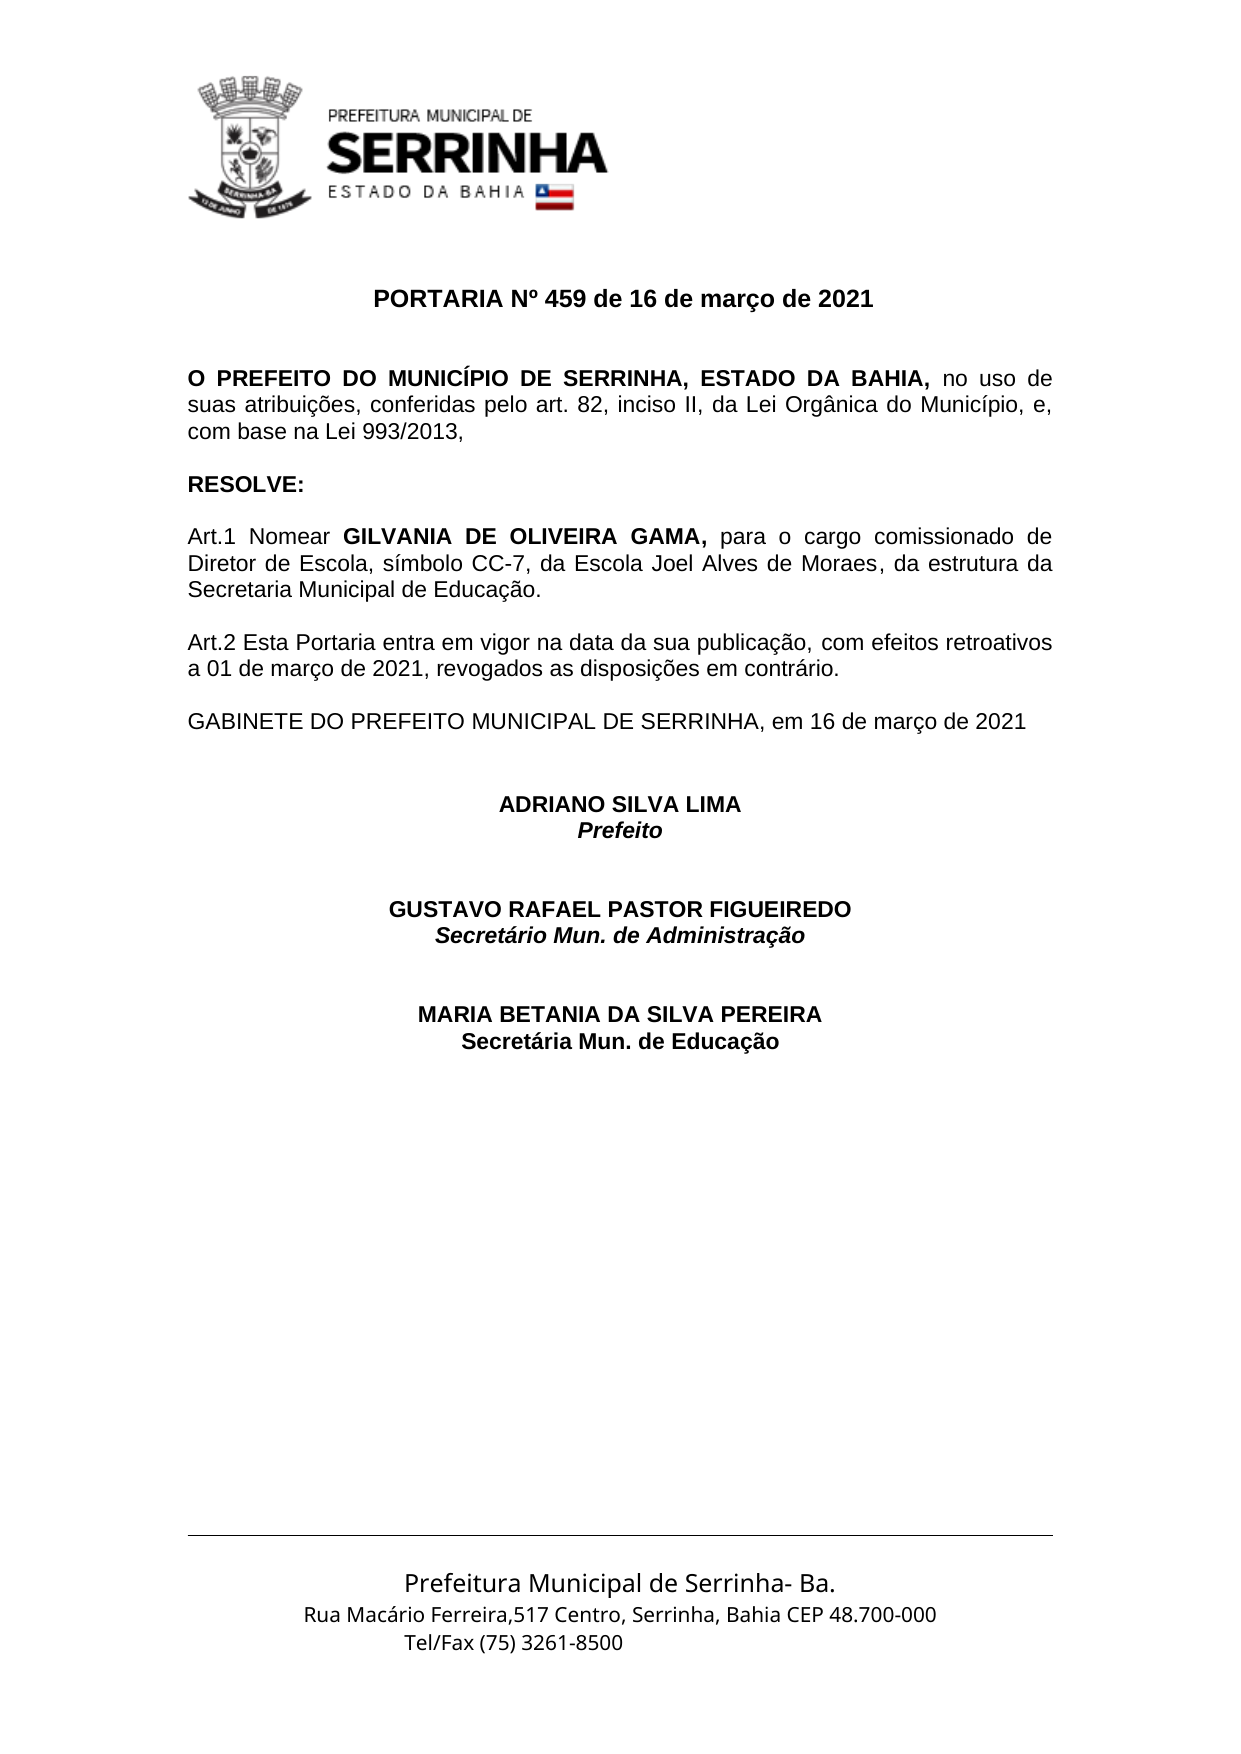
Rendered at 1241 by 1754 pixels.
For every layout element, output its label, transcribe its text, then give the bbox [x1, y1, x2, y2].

text O PREFEITO DO MUNICÍPIO DE SERRINHA, ESTADO DA BAHIA, no uso de suas atribuições, conferidas pelo art. 82, inciso II, da Lei Orgânica do Município, e, com base na Lei 993/2013, [187, 365, 1053, 444]
text Art.1 Nomear GILVANIA DE OLIVEIRA GAMA, para o cargo comissionado de Diretor de Escola, símbolo CC-7, da Escola Joel Alves de Moraes, da estrutura da Secretaria Municipal de Educação. [187, 523, 1053, 602]
text Secretária Mun. de Educação [187, 1028, 1053, 1054]
text Secretário Mun. de Administração [187, 922, 1053, 949]
text Art.2 Esta Portaria entra em vigor na data da sua publicação, com efeitos retroativos a 01 de março de 2021, revogados as disposições em contrário. [187, 629, 1053, 681]
picture [187, 73, 609, 222]
text GUSTAVO RAFAEL PASTOR FIGUEIREDO [187, 896, 1053, 922]
text ADRIANO SILVA LIMA [187, 791, 1053, 817]
text MARIA BETANIA DA SILVA PEREIRA [187, 1001, 1053, 1028]
text PORTARIA Nº 459 de 16 de março de 2021 [187, 284, 1053, 312]
text GABINETE DO PREFEITO MUNICIPAL DE SERRINHA, em 16 de março de 2021 [187, 708, 1053, 734]
text RESOLVE: [187, 471, 1053, 497]
text Prefeito [187, 817, 1053, 843]
